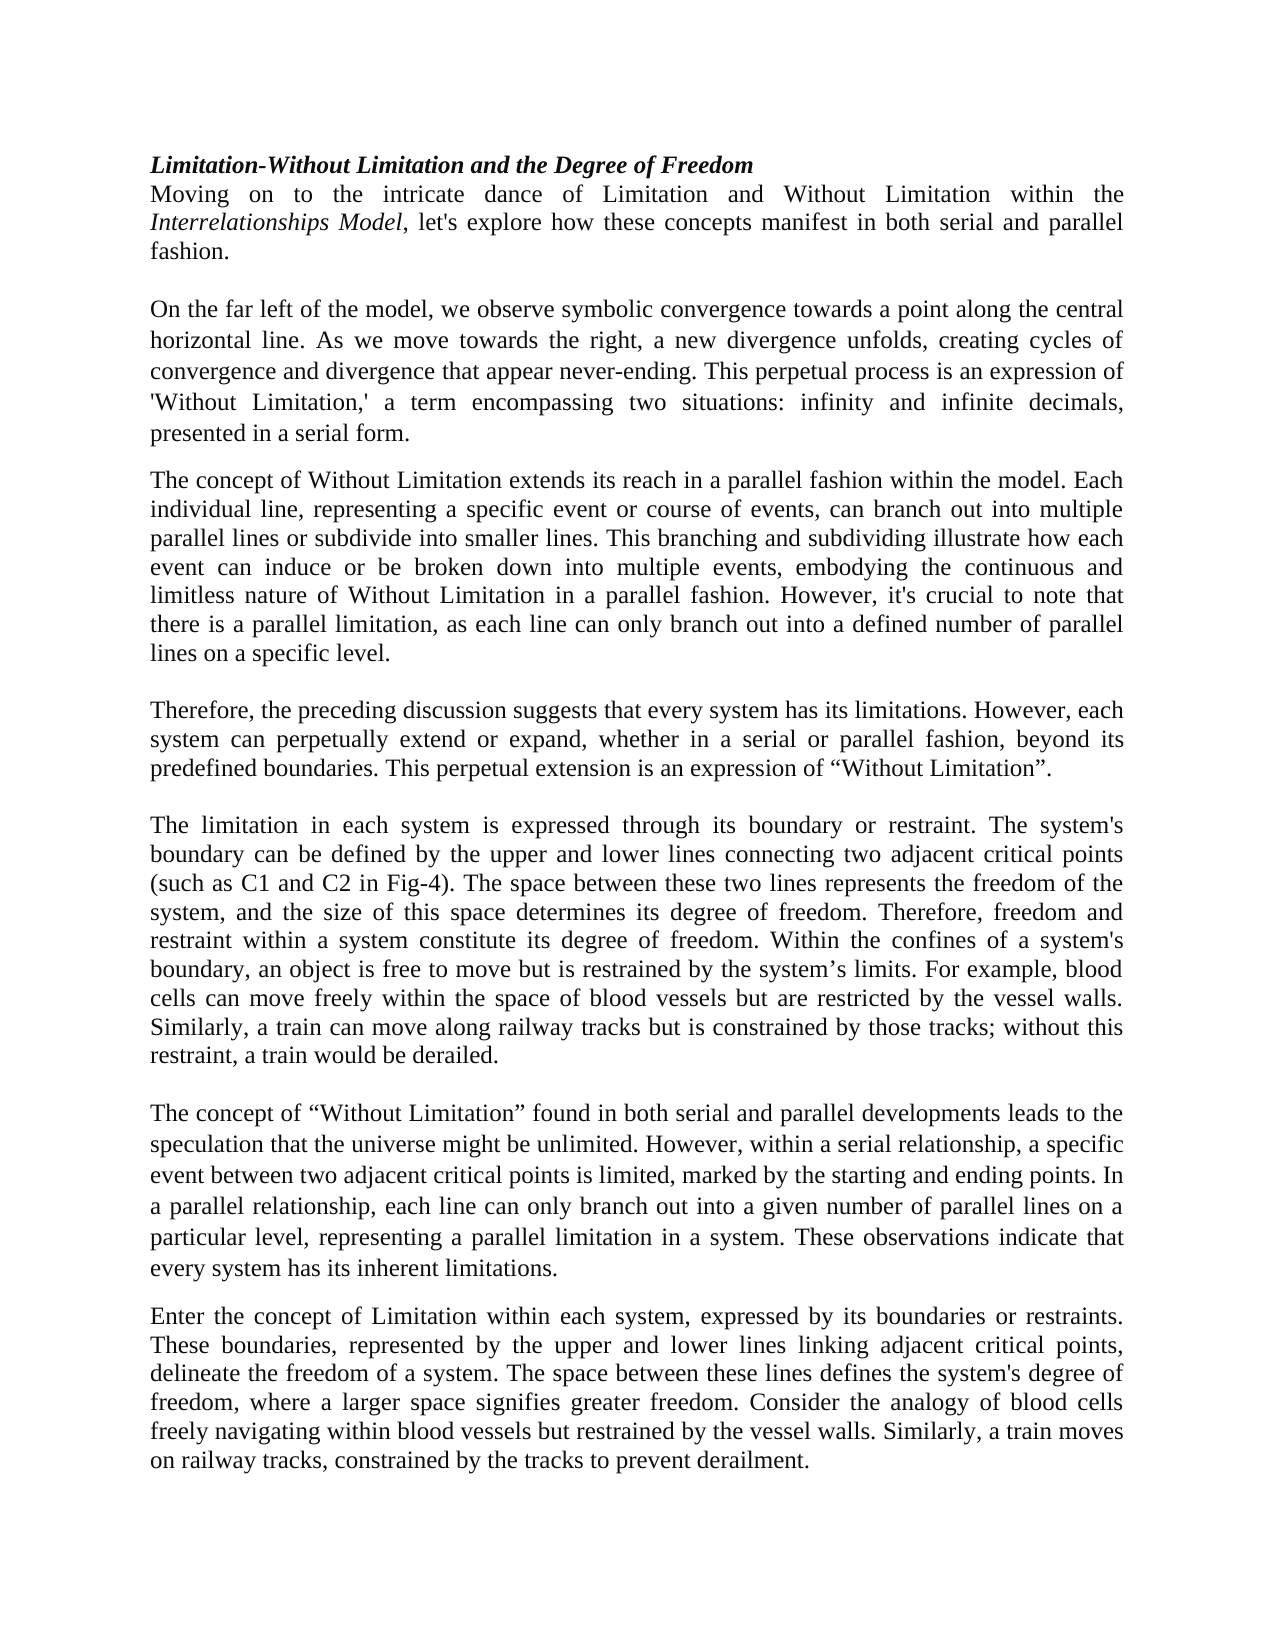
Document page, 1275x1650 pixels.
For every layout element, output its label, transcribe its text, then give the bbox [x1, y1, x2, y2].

text Limitation-Without Limitation and the Degree of Freedom [150, 150, 1125, 179]
text On the far left of the model, we observe symbolic convergence towards a point along the central horizontal line. As we move towards the right, a new divergence unfolds, creating cycles of convergence and divergence that appear never-ending. This perpetual process is an expression of 'Without Limitation,' a term encompassing two situations: infinity and infinite decimals, presented in a serial form. [150, 294, 1125, 447]
text The concept of Without Limitation extends its reach in a parallel fashion within the model. Each individual line, representing a specific event or course of events, can branch out into multiple parallel lines or subdivide into smaller lines. This branching and subdividing illustrate how each event can induce or be broken down into multiple events, embodying the continuous and limitless nature of Without Limitation in a parallel fashion. However, it's crucial to note that there is a parallel limitation, as each line can only branch out into a defined number of parallel lines on a specific level. [150, 466, 1125, 667]
text Enter the concept of Limitation within each system, expressed by its boundaries or restraints. These boundaries, represented by the upper and lower lines linking adjacent critical points, delineate the freedom of a system. The space between these lines defines the system's degree of freedom, where a larger space signifies greater freedom. Consider the analogy of blood cells freely navigating within blood vessels but restrained by the vessel walls. Similarly, a train moves on railway tracks, constrained by the tracks to prevent derailment. [150, 1301, 1125, 1473]
text The limitation in each system is expressed through its boundary or restraint. The system's boundary can be defined by the upper and lower lines connecting two adjacent critical points (such as C1 and C2 in Fig-4). The space between these two lines represents the freedom of the system, and the size of this space determines its degree of freedom. Therefore, freedom and restraint within a system constitute its degree of freedom. Within the confines of a system's boundary, an object is free to move but is restrained by the system’s limits. For example, blood cells can move freely within the space of blood vessels but are restricted by the vessel walls. Similarly, a train can move along railway tracks but is constrained by those tracks; without this restraint, a train would be derailed. [150, 811, 1125, 1069]
text Therefore, the preceding discussion suggests that every system has its limitations. However, each system can perpetually extend or expand, whether in a serial or parallel fashion, beyond its predefined boundaries. This perpetual extension is an expression of “Without Limitation”. [150, 696, 1125, 782]
text The concept of “Without Limitation” found in both serial and parallel developments leads to the speculation that the universe might be unlimited. However, within a serial relationship, a specific event between two adjacent critical points is limited, marked by the starting and ending points. In a parallel relationship, each line can only branch out into a given number of parallel lines on a particular level, representing a parallel limitation in a system. These observations indicate that every system has its inherent limitations. [150, 1098, 1125, 1282]
text Moving on to the intricate dance of Limitation and Without Limitation within the Interrelationships Model, let's explore how these concepts manifest in both serial and parallel fashion. [150, 179, 1125, 265]
